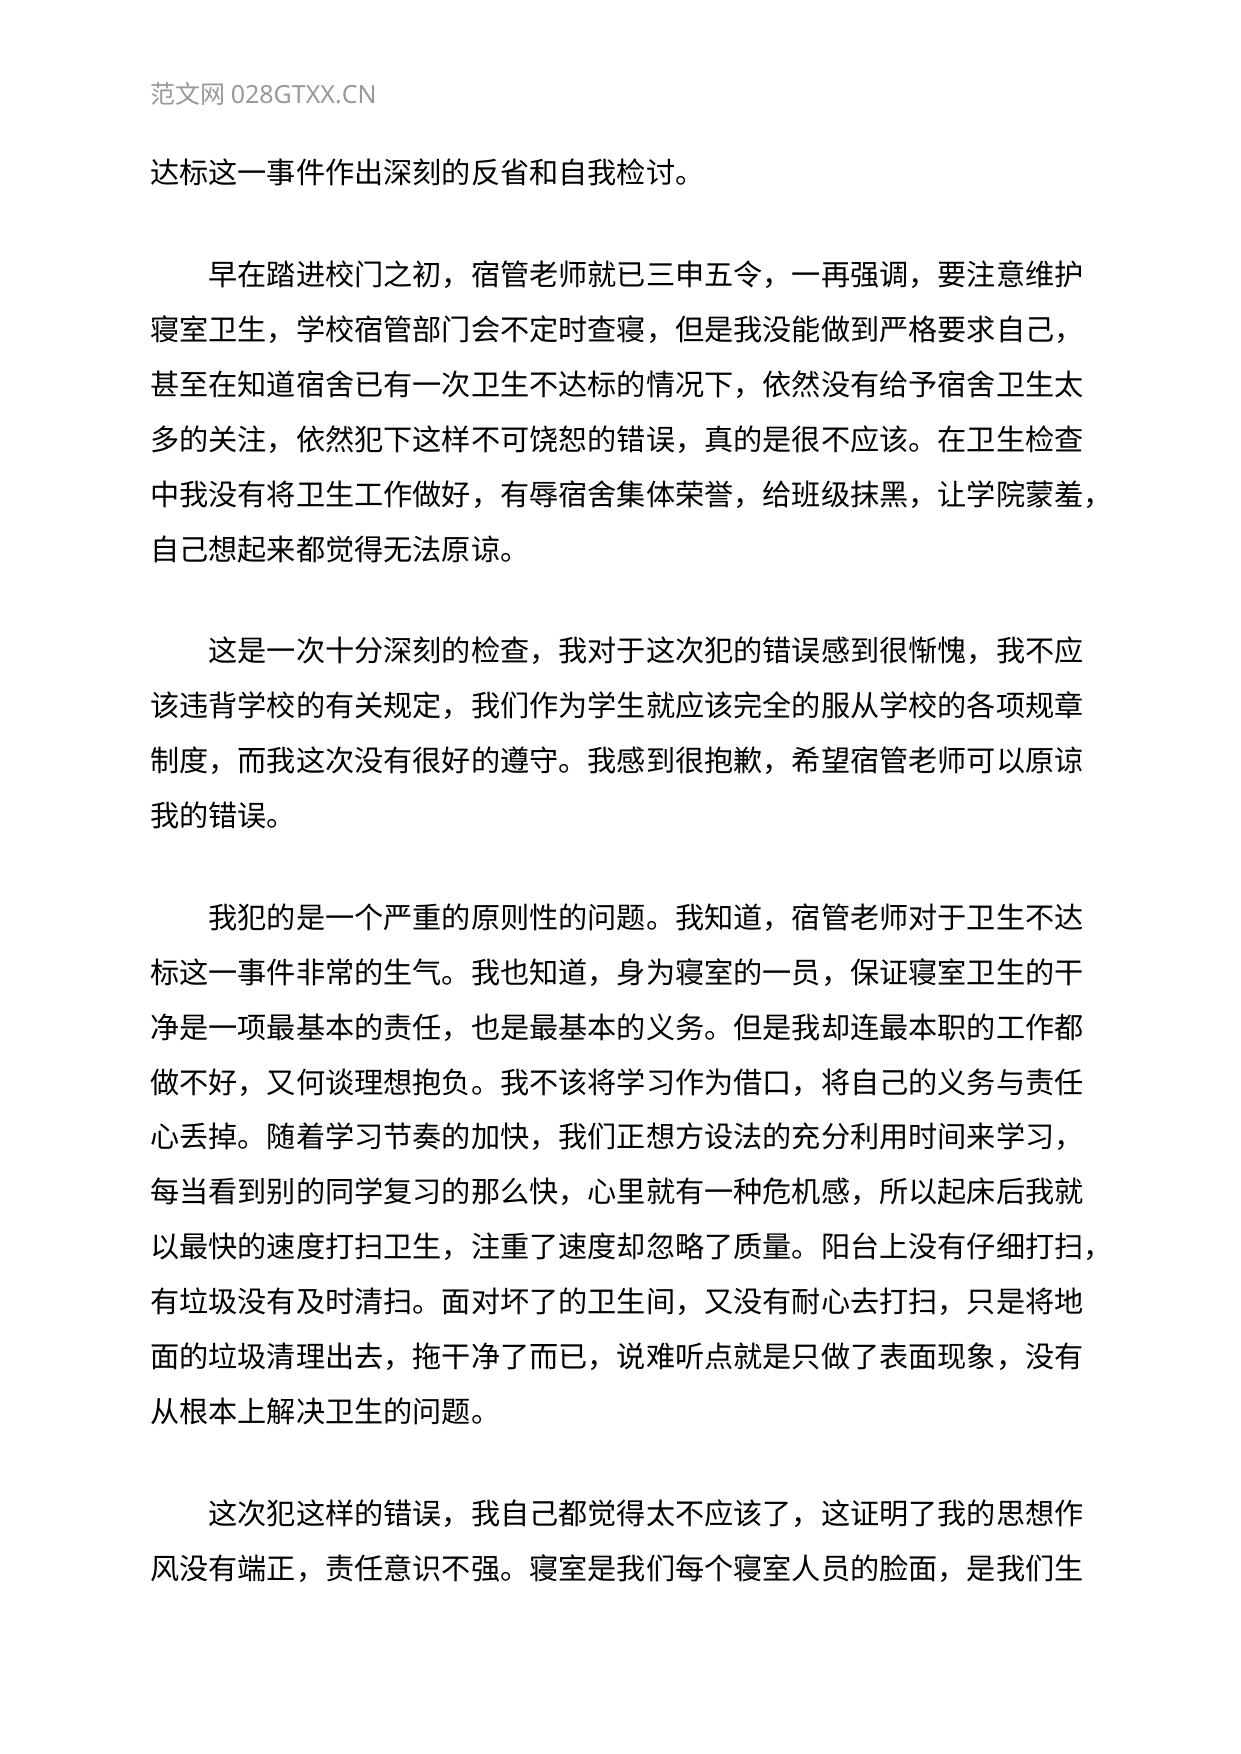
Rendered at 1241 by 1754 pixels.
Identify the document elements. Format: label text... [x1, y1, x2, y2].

text 这是一次十分深刻的检查，我对于这次犯的错误感到很惭愧，我不应该违背学校的有关规定，我们作为学生就应该完全的服从学校的各项规章制度，而我这次没有很好的遵守。我感到很抱歉，希望宿管老师可以原谅我的错误。 [150, 628, 1090, 835]
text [150, 1490, 1090, 1587]
text 我犯的是一个严重的原则性的问题。我知道，宿管老师对于卫生不达标这一事件非常的生气。我也知道，身为寝室的一员，保证寝室卫生的干净是一项最基本的责任，也是最基本的义务。但是我却连最本职的工作都做不好，又何谈理想抱负。我不该将学习作为借口，将自己的义务与责任心丢掉。随着学习节奏的加快，我们正想方设法的充分利用时间来学习，每当看到别的同学复习的那么快，心里就有一种危机感，所以起床后我就以最快的速度打扫卫生，注重了速度却忽略了质量。阳台上没有仔细打扫，有垃圾没有及时清扫。面对坏了的卫生间，又没有耐心去打扫，只是将地面的垃圾清理出去，拖干净了而已，说难听点就是只做了表面现象，没有从根本上解决卫生的问题。 [150, 894, 1090, 1431]
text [150, 150, 1090, 192]
text 早在踏进校门之初，宿管老师就已三申五令，一再强调，要注意维护寝室卫生，学校宿管部门会不定时查寝，但是我没能做到严格要求自己，甚至在知道宿舍已有一次卫生不达标的情况下，依然没有给予宿舍卫生太多的关注，依然犯下这样不可饶恕的错误，真的是很不应该。在卫生检查中我没有将卫生工作做好，有辱宿舍集体荣誉，给班级抹黑，让学院蒙羞，自己想起来都觉得无法原谅。 [150, 252, 1090, 568]
